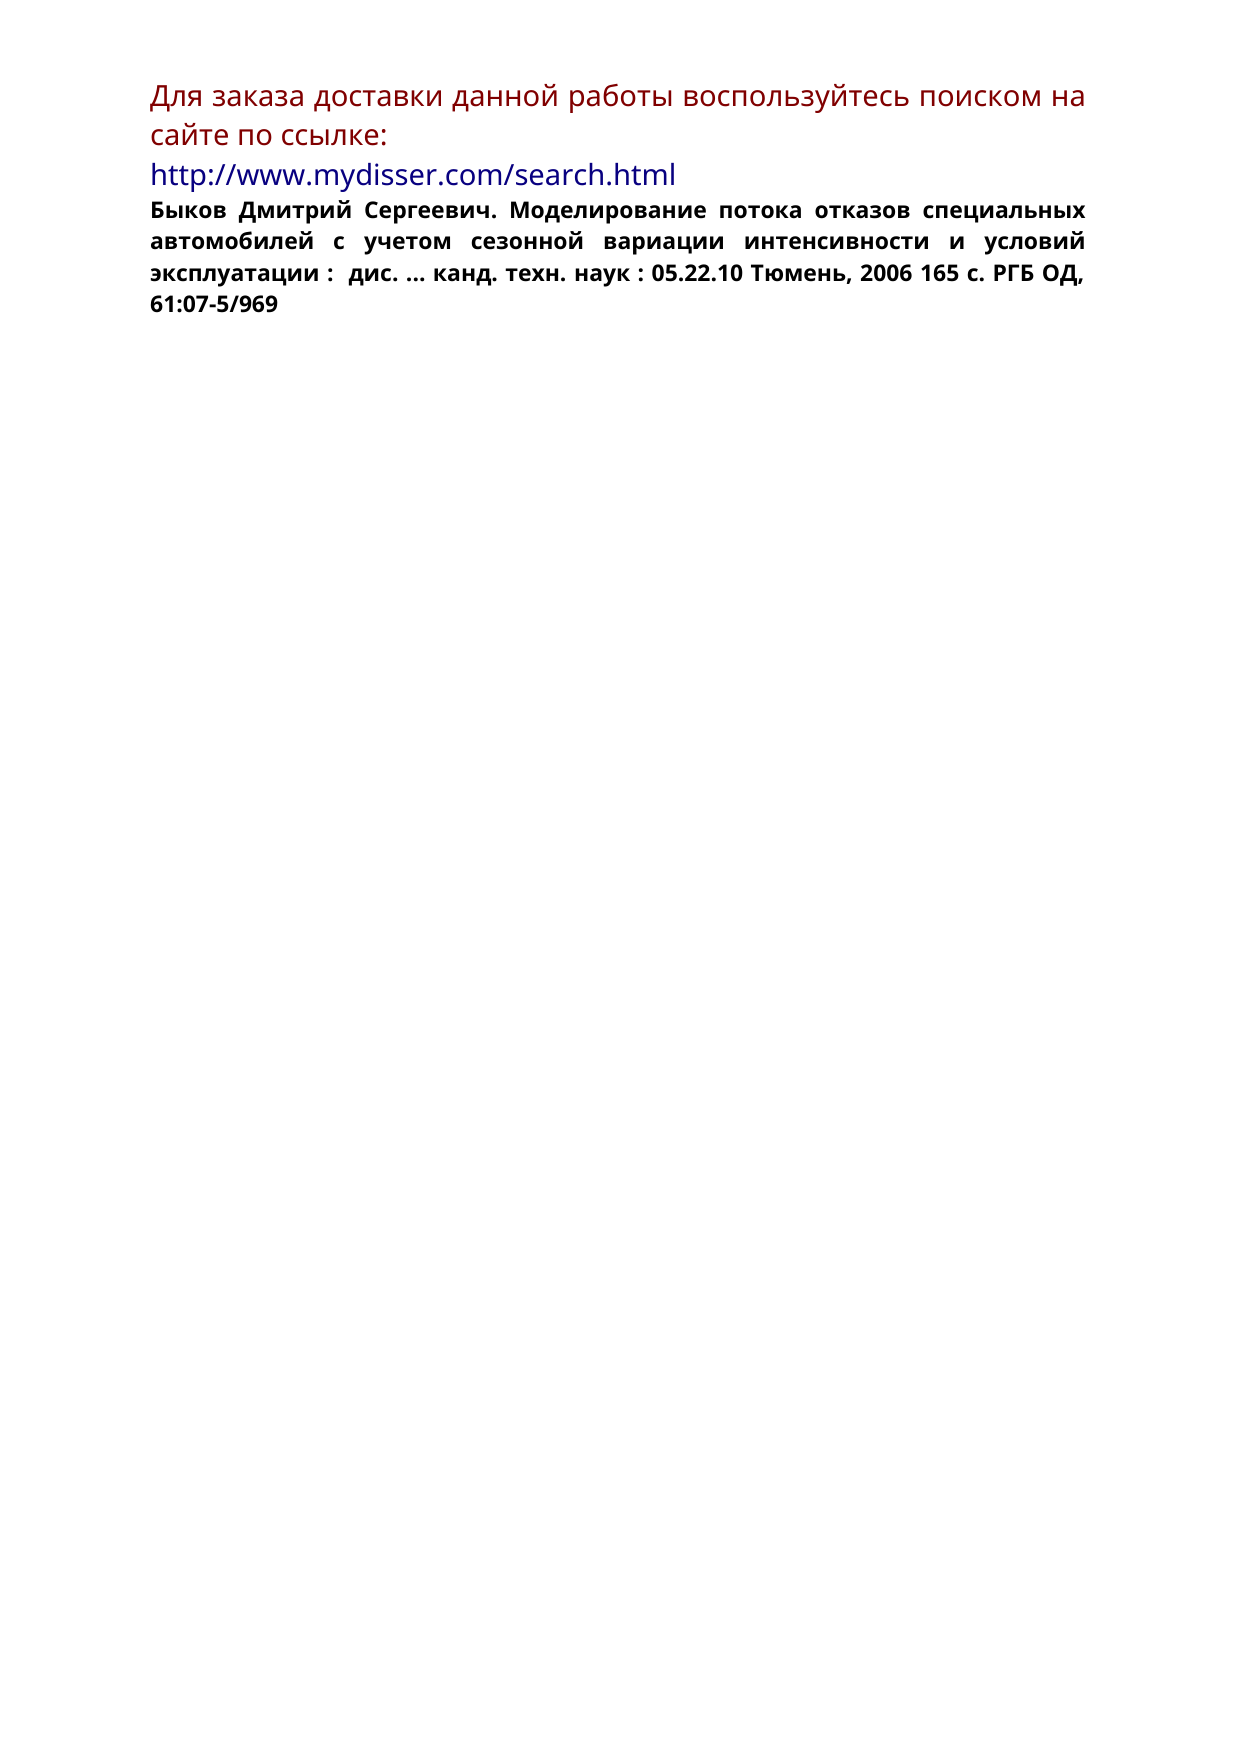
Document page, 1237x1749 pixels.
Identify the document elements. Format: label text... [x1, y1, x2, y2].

text Быков Дмитрий Сергеевич. Моделирование потока отказов специальных автомобилей с учетом сезонной вариации интенсивности и условий эксплуатации : дис. ... канд. техн. наук : 05.22.10 Тюмень, 2006 165 с. РГБ ОД, 61:07-5/969 [150, 194, 1086, 319]
